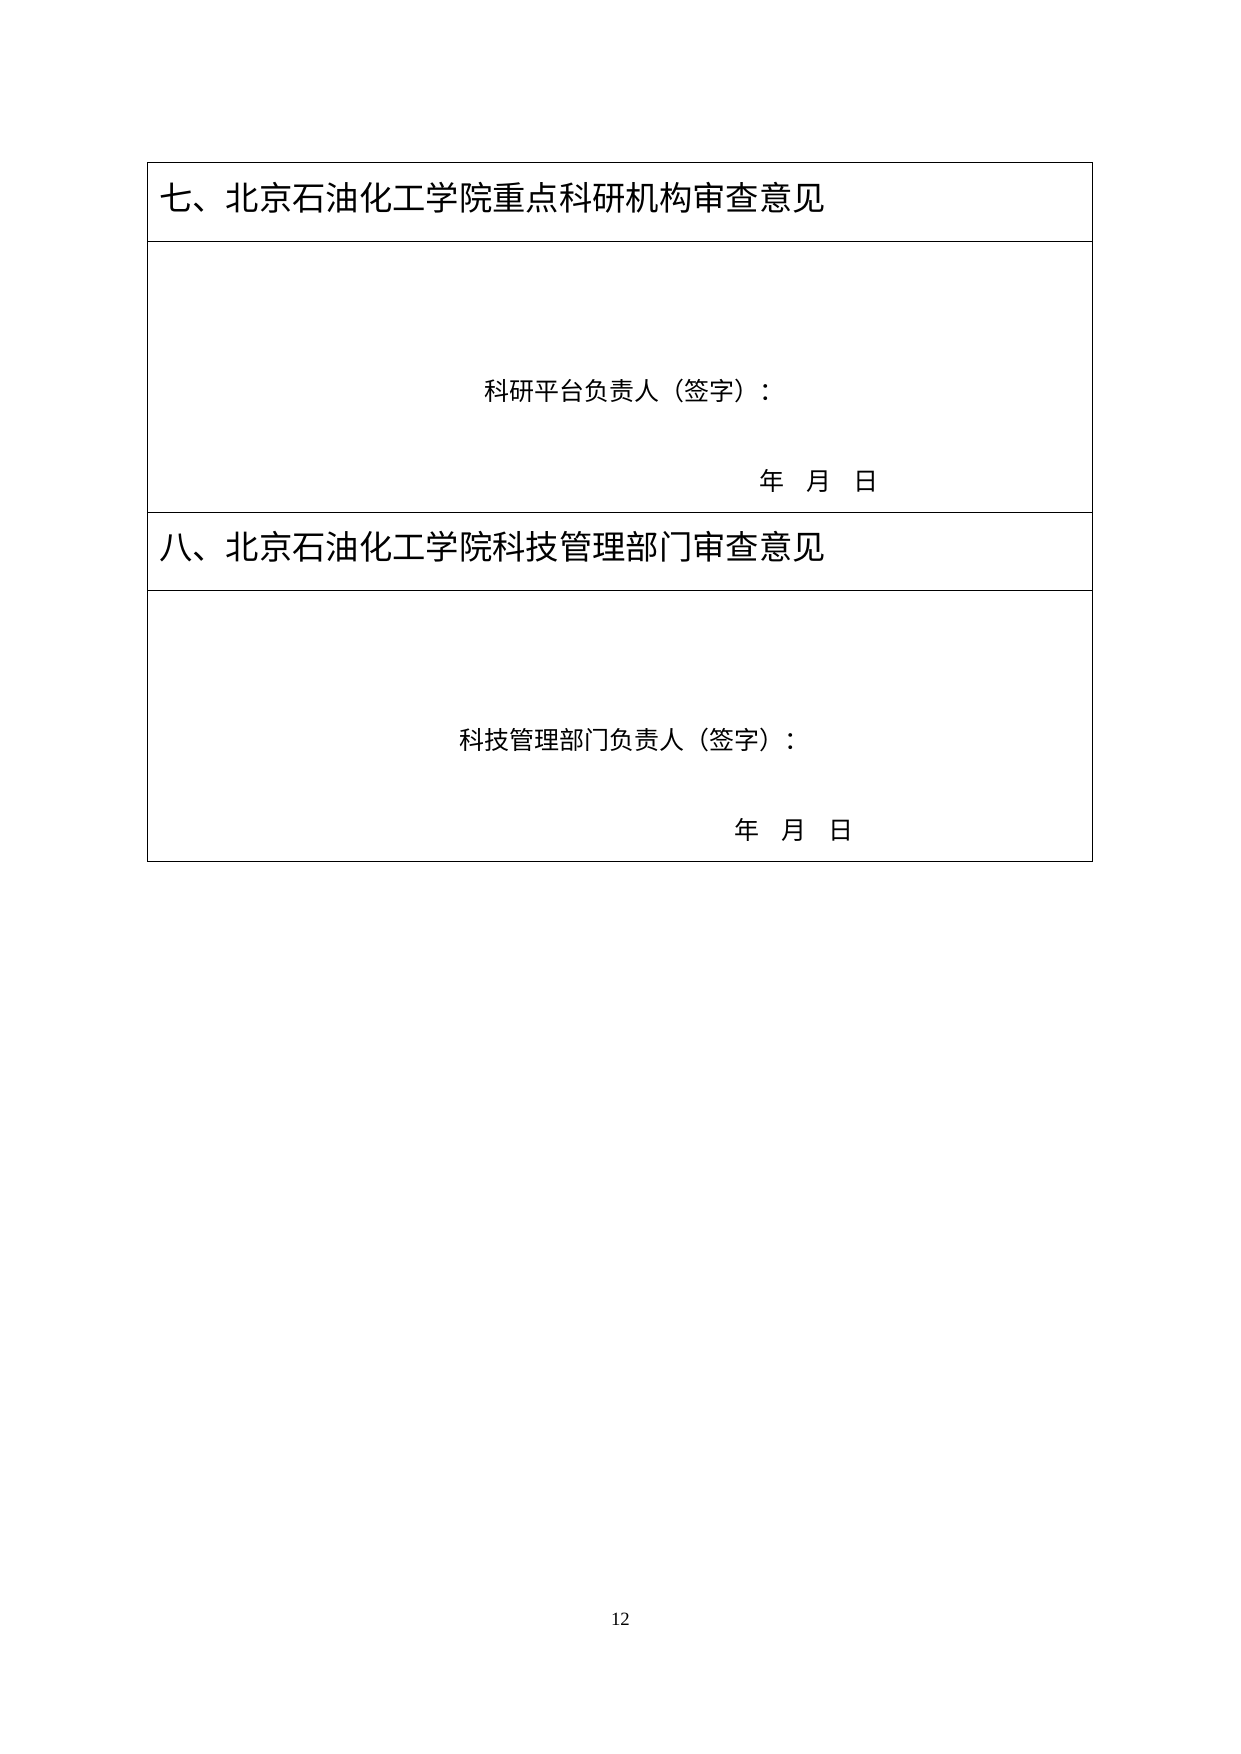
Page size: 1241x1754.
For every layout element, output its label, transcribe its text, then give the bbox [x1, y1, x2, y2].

table_cell 七、北京石油化工学院重点科研机构审查意见 [148, 163, 1092, 241]
table_cell 八、北京石油化工学院科技管理部门审查意见 [148, 513, 1092, 590]
table_cell 科研平台负责人（签字）： 年 月 日 [148, 242, 1092, 512]
table_cell 科技管理部门负责人（签字）： 年 月 日 [148, 591, 1092, 861]
